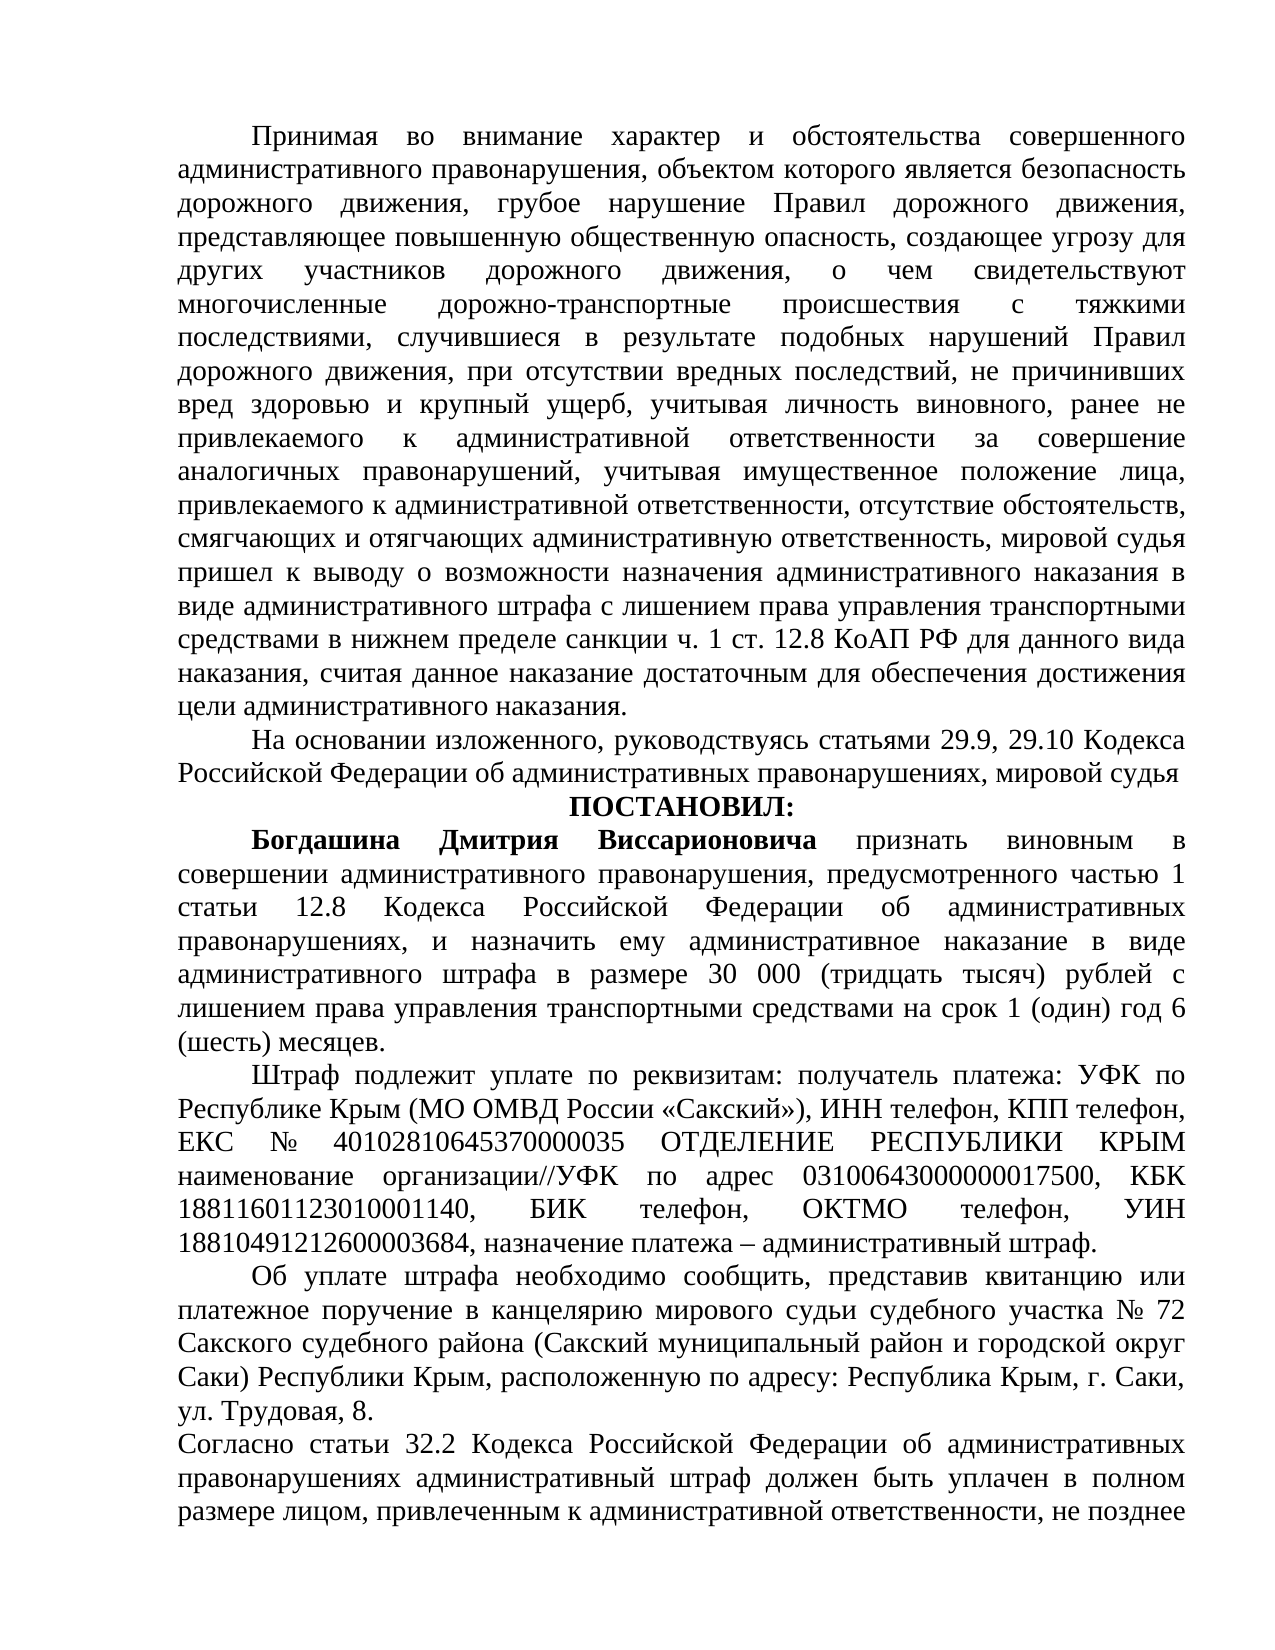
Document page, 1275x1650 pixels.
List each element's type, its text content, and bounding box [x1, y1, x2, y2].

text Богдашина Дмитрия Виссарионовича признать виновным в совершении административного правонарушения, предусмотренного частью 1 статьи 12.8 Кодекса Российской Федерации об административных правонарушениях, и назначить ему административное наказание в виде административного штрафа в размере 30 000 (тридцать тысяч) рублей с лишением права управления транспортными средствами на срок 1 (один) год 6 (шесть) месяцев. [177, 822, 1186, 1057]
text На основании изложенного, руководствуясь статьями 29.9, 29.10 Кодекса Российской Федерации об административных правонарушениях, мировой судья [177, 722, 1186, 789]
text Об уплате штрафа необходимо сообщить, представив квитанцию или платежное поручение в канцелярию мирового судьи судебного участка № 72 Сакского судебного района (Сакский муниципальный район и городской округ Саки) Республики Крым, расположенную по адресу: Республика Крым, г. Саки, ул. Трудовая, 8. [177, 1258, 1186, 1426]
text Принимая во внимание характер и обстоятельства совершенного административного правонарушения, объектом которого является безопасность дорожного движения, грубое нарушение Правил дорожного движения, представляющее повышенную общественную опасность, создающее угрозу для других участников дорожного движения, о чем свидетельствуют многочисленные дорожно-транспортные происшествия с тяжкими последствиями, случившиеся в результате подобных нарушений Правил дорожного движения, при отсутствии вредных последствий, не причинивших вред здоровью и крупный ущерб, учитывая личность виновного, ранее не привлекаемого к административной ответственности за совершение аналогичных правонарушений, учитывая имущественное положение лица, привлекаемого к административной ответственности, отсутствие обстоятельств, смягчающих и отягчающих административную ответственность, мировой судья пришел к выводу о возможности назначения административного наказания в виде административного штрафа с лишением права управления транспортными средствами в нижнем пределе санкции ч. 1 ст. 12.8 КоАП РФ для данного вида наказания, считая данное наказание достаточным для обеспечения достижения цели административного наказания. [177, 118, 1186, 722]
text ПОСТАНОВИЛ: [177, 789, 1186, 822]
text Штраф подлежит уплате по реквизитам: получатель платежа: УФК по Республике Крым (МО ОМВД России «Сакский»), ИНН телефон, КПП телефон, ЕКС № 40102810645370000035 ОТДЕЛЕНИЕ РЕСПУБЛИКИ КРЫМ наименование организации//УФК по адрес 03100643000000017500, КБК 18811601123010001140, БИК телефон, ОКТМО телефон, УИН 18810491212600003684, назначение платежа – административный штраф. [177, 1057, 1186, 1258]
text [177, 1426, 1186, 1527]
